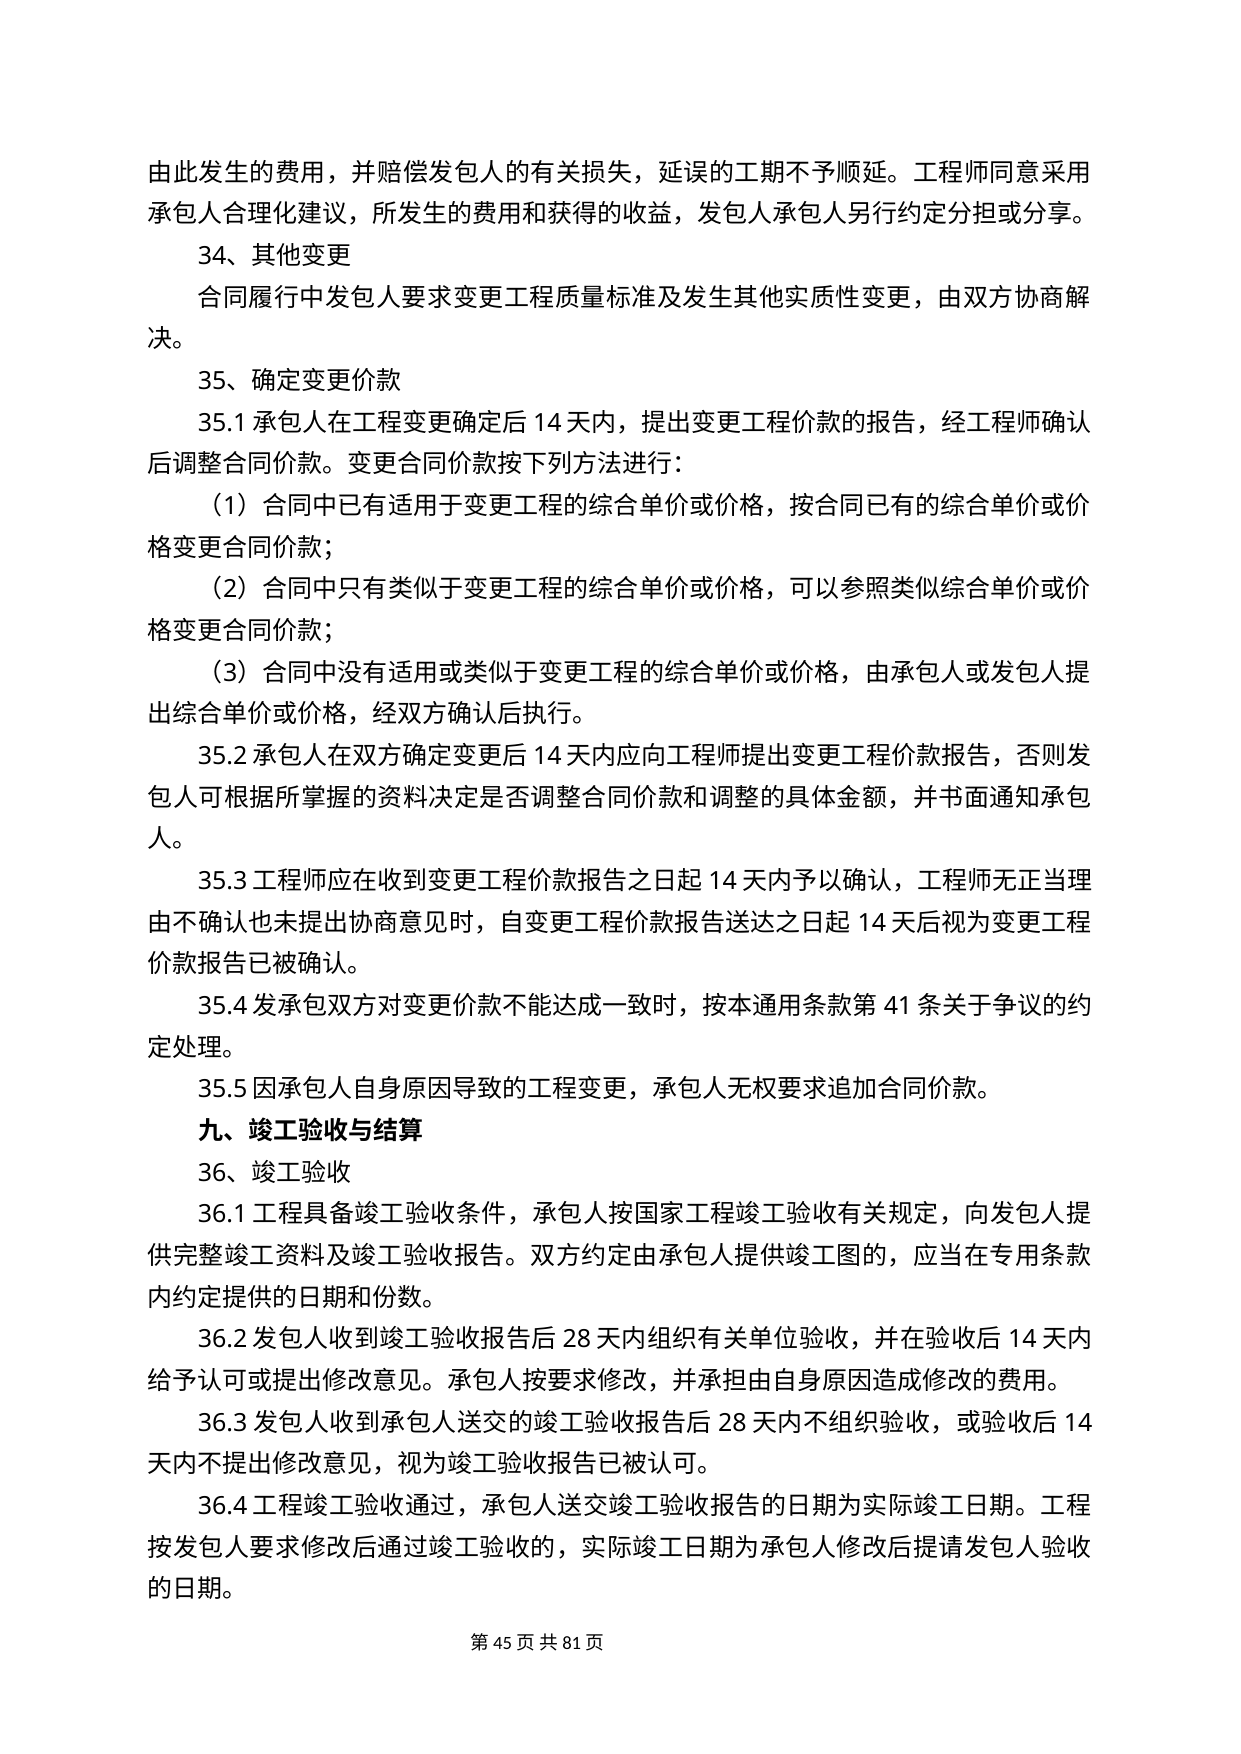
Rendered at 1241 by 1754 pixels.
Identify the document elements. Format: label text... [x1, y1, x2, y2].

text 35.2承包人在双方确定变更后14天内应向工程师提出变更工程价款报告，否则发包人可根据所掌握的资料决定是否调整合同价款和调整的具体金额，并书面通知承包人。 [148, 731, 1092, 856]
text 35.4发承包双方对变更价款不能达成一致时，按本通用条款第41条关于争议的约定处理。 [148, 981, 1092, 1064]
text 合同履行中发包人要求变更工程质量标准及发生其他实质性变更，由双方协商解决。 [148, 273, 1092, 356]
text 36.3发包人收到承包人送交的竣工验收报告后28天内不组织验收，或验收后14天内不提出修改意见，视为竣工验收报告已被认可。 [148, 1398, 1092, 1481]
text 34、其他变更 [148, 231, 1092, 273]
text 35、确定变更价款 [148, 356, 1092, 398]
text 九、竣工验收与结算 [148, 1106, 1092, 1148]
text 36.4工程竣工验收通过，承包人送交竣工验收报告的日期为实际竣工日期。工程按发包人要求修改后通过竣工验收的，实际竣工日期为承包人修改后提请发包人验收的日期。 [148, 1481, 1092, 1606]
text （2）合同中只有类似于变更工程的综合单价或价格，可以参照类似综合单价或价格变更合同价款； [148, 564, 1092, 648]
text 36.1工程具备竣工验收条件，承包人按国家工程竣工验收有关规定，向发包人提供完整竣工资料及竣工验收报告。双方约定由承包人提供竣工图的，应当在专用条款内约定提供的日期和份数。 [148, 1189, 1092, 1314]
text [148, 148, 1092, 231]
text 36、竣工验收 [148, 1148, 1092, 1189]
text （1）合同中已有适用于变更工程的综合单价或价格，按合同已有的综合单价或价格变更合同价款； [148, 481, 1092, 564]
text 36.2发包人收到竣工验收报告后28天内组织有关单位验收，并在验收后14天内给予认可或提出修改意见。承包人按要求修改，并承担由自身原因造成修改的费用。 [148, 1314, 1092, 1398]
text 35.3工程师应在收到变更工程价款报告之日起14天内予以确认，工程师无正当理由不确认也未提出协商意见时，自变更工程价款报告送达之日起14天后视为变更工程价款报告已被确认。 [148, 856, 1092, 981]
text （3）合同中没有适用或类似于变更工程的综合单价或价格，由承包人或发包人提出综合单价或价格，经双方确认后执行。 [148, 648, 1092, 731]
text 35.5因承包人自身原因导致的工程变更，承包人无权要求追加合同价款。 [148, 1064, 1092, 1106]
text 35.1承包人在工程变更确定后14天内，提出变更工程价款的报告，经工程师确认后调整合同价款。变更合同价款按下列方法进行： [148, 398, 1092, 481]
